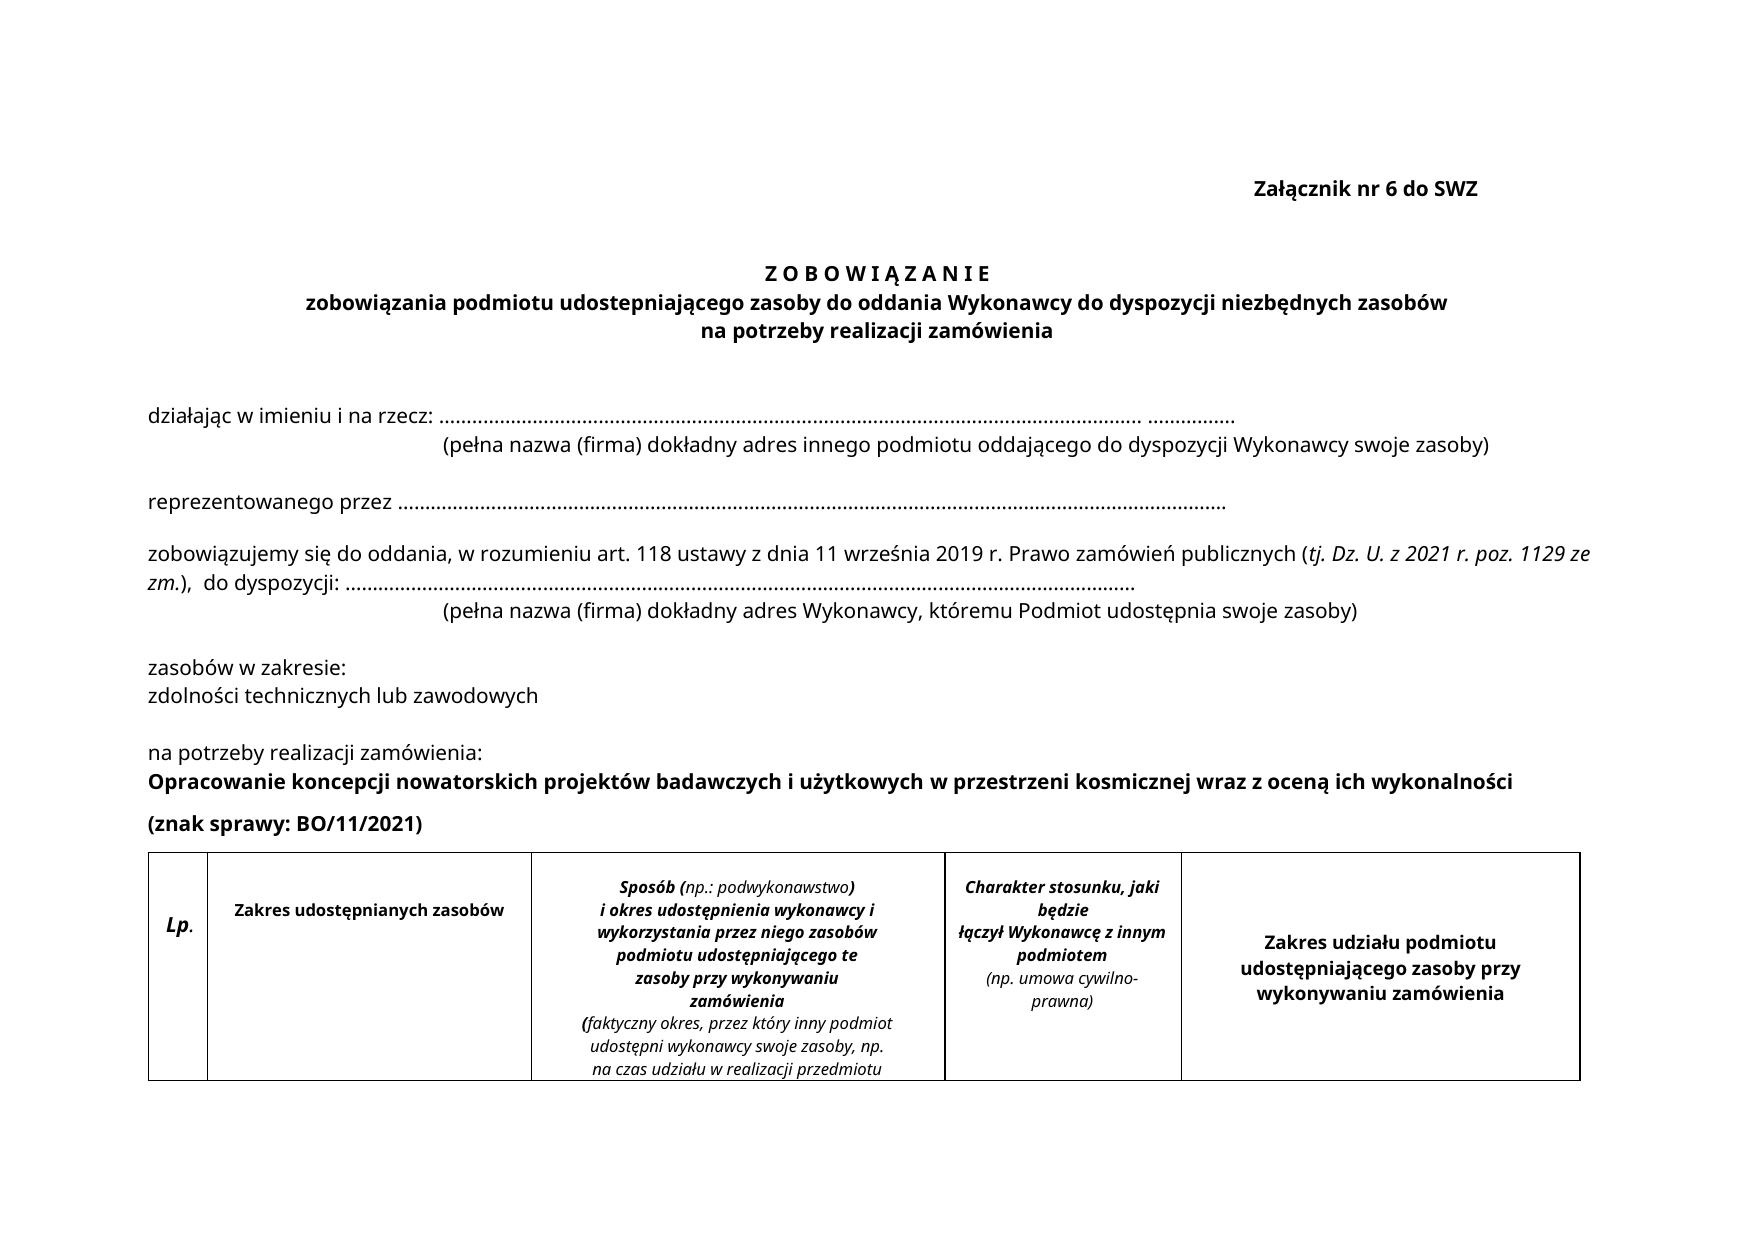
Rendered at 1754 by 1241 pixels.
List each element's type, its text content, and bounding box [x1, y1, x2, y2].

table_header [208, 853, 531, 1080]
text działając w imieniu i na rzecz: ……..………………………………………………………………………………………………………... ……………. [148, 401, 1606, 430]
text na potrzeby realizacji zamówienia: [148, 738, 1606, 767]
text (znak sprawy: BO/11/2021) [148, 809, 1606, 838]
text Z O B O W I Ą Z A N I E [148, 259, 1606, 288]
text (pełna nazwa (firma) dokładny adres innego podmiotu oddającego do dyspozycji Wykonawcy swoje zasoby) [443, 430, 1606, 458]
text (pełna nazwa (firma) dokładny adres Wykonawcy, któremu Podmiot udostępnia swoje zasoby) [443, 596, 1606, 624]
text zasobów w zakresie: [148, 653, 1606, 681]
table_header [532, 853, 944, 1080]
text Opracowanie koncepcji nowatorskich projektów badawczych i użytkowych w przestrzeni kosmicznej wraz z oceną ich wykonalności [148, 767, 1606, 795]
text Załącznik nr 6 do SWZ [1180, 174, 1606, 202]
text zobowiązania podmiotu udostepniającego zasoby do oddania Wykonawcy do dyspozycji niezbędnych zasobów [148, 288, 1606, 316]
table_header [946, 853, 1181, 1080]
text zdolności technicznych lub zawodowych [148, 681, 1606, 710]
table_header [1182, 853, 1579, 1080]
text na potrzeby realizacji zamówienia [148, 316, 1606, 344]
text zobowiązujemy się do oddania, w rozumieniu art. 118 ustawy z dnia 11 września 2019 r. Prawo zamówień publicznych (tj. Dz. U. z 2021 r. poz. 1129 ze zm.), do dyspozycji: ……………………………………………………………………………………………………………………………… [148, 539, 1606, 596]
text reprezentowanego przez ……………………………………………………………………………………………………………………………………. [148, 487, 1606, 515]
table_header Lp. [149, 853, 207, 1080]
